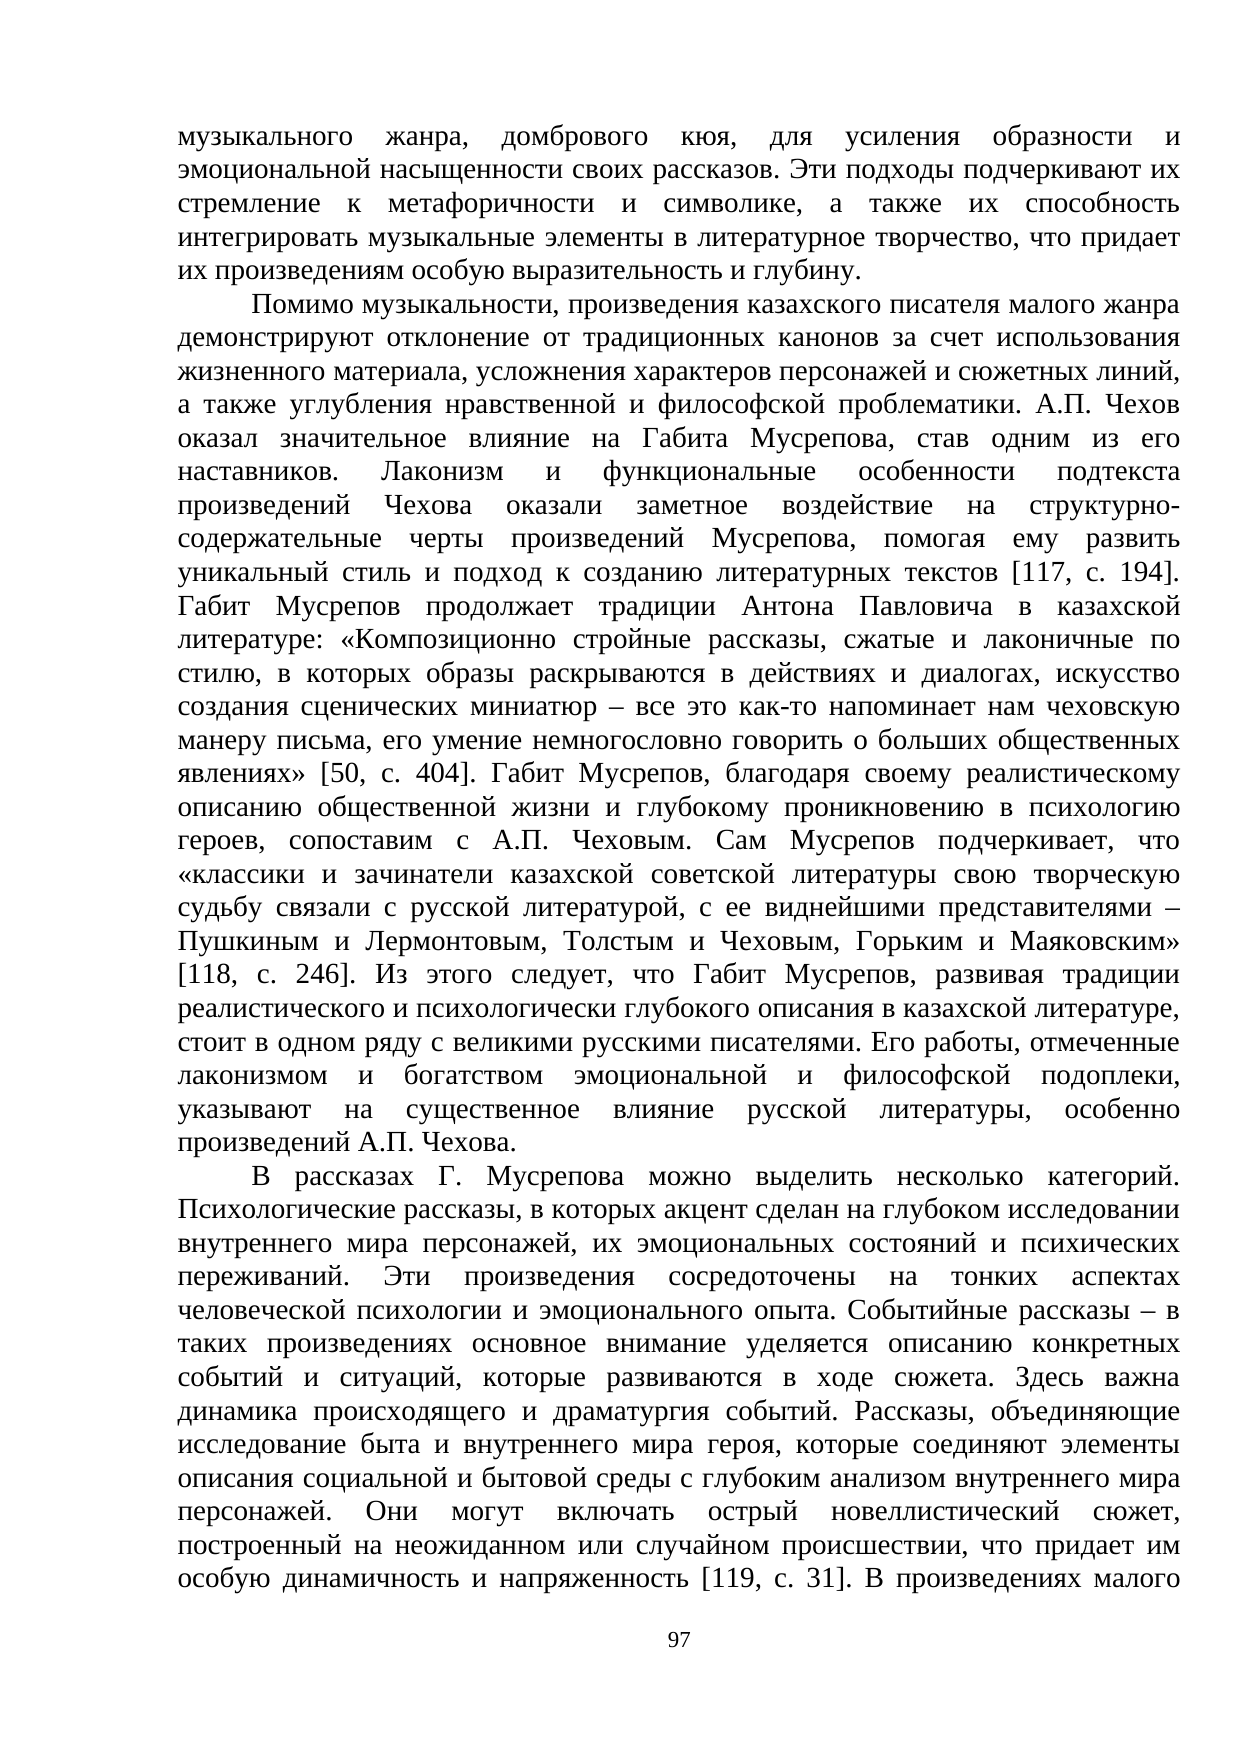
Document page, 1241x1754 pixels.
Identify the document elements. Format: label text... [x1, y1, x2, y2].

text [177, 118, 1181, 286]
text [177, 1158, 1181, 1594]
text Помимо музыкальности, произведения казахского писателя малого жанра демонстрируют отклонение от традиционных канонов за счет использования жизненного материала, усложнения характеров персонажей и сюжетных линий, а также углубления нравственной и философской проблематики. А.П. Чехов оказал значительное влияние на Габита Мусрепова, став одним из его наставников. Лаконизм и функциональные особенности подтекста произведений Чехова оказали заметное воздействие на структурно-содержательные черты произведений Мусрепова, помогая ему развить уникальный стиль и подход к созданию литературных текстов [117, с. 194]. Габит Мусрепов продолжает традиции Антона Павловича в казахской литературе: «Композиционно стройные рассказы, сжатые и лаконичные по стилю, в которых образы раскрываются в действиях и диалогах, искусство создания сценических миниатюр – все это как-то напоминает нам чеховскую манеру письма, его умение немногословно говорить о больших общественных явлениях» [50, с. 404]. Габит Мусрепов, благодаря своему реалистическому описанию общественной жизни и глубокому проникновению в психологию героев, сопоставим с А.П. Чеховым. Сам Мусрепов подчеркивает, что «классики и зачинатели казахской советской литературы свою творческую судьбу связали с русской литературой, с ее виднейшими представителями – Пушкиным и Лермонтовым, Толстым и Чеховым, Горьким и Маяковским» [118, с. 246]. Из этого следует, что Габит Мусрепов, развивая традиции реалистического и психологически глубокого описания в казахской литературе, стоит в одном ряду с великими русскими писателями. Его работы, отмеченные лаконизмом и богатством эмоциональной и философской подоплеки, указывают на существенное влияние русской литературы, особенно произведений А.П. Чехова. [177, 286, 1181, 1158]
